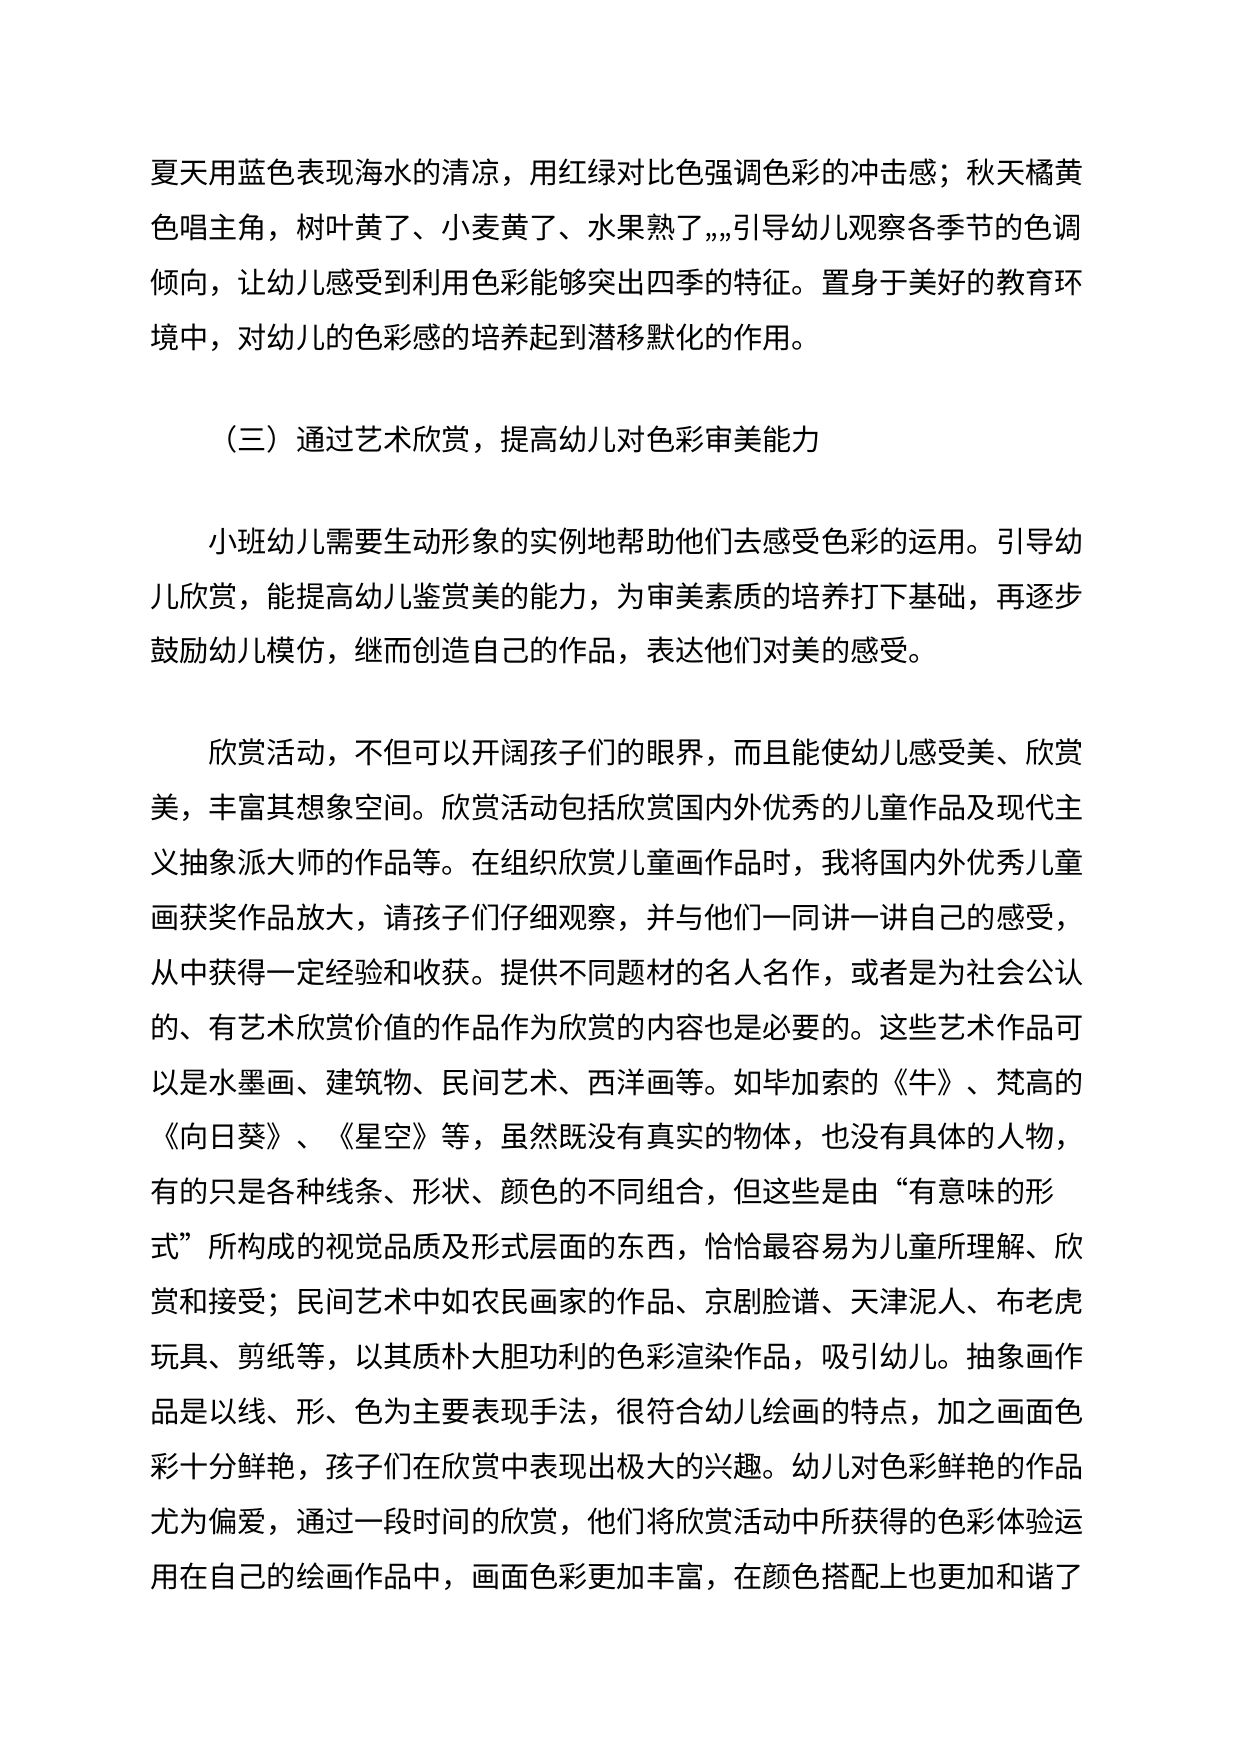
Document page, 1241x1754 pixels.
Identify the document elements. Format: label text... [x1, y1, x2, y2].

text 欣赏活动，不但可以开阔孩子们的眼界，而且能使幼儿感受美、欣赏美，丰富其想象空间。欣赏活动包括欣赏国内外优秀的儿童作品及现代主义抽象派大师的作品等。在组织欣赏儿童画作品时，我将国内外优秀儿童画获奖作品放大，请孩子们仔细观察，并与他们一同讲一讲自己的感受，从中获得一定经验和收获。提供不同题材的名人名作，或者是为社会公认的、有艺术欣赏价值的作品作为欣赏的内容也是必要的。这些艺术作品可以是水墨画、建筑物、民间艺术、西洋画等。如毕加索的《牛》、梵高的《向日葵》、《星空》等，虽然既没有真实的物体，也没有具体的人物，有的只是各种线条、形状、颜色的不同组合，但这些是由“有意味的形式”所构成的视觉品质及形式层面的东西，恰恰最容易为儿童所理解、欣赏和接受；民间艺术中如农民画家的作品、京剧脸谱、天津泥人、布老虎玩具、剪纸等，以其质朴大胆功利的色彩渲染作品，吸引幼儿。抽象画作品是以线、形、色为主要表现手法，很符合幼儿绘画的特点，加之画面色彩十分鲜艳，孩子们在欣赏中表现出极大的兴趣。幼儿对色彩鲜艳的作品尤为偏爱，通过一段时间的欣赏，他们将欣赏活动中所获得的色彩体验运用在自己的绘画作品中，画面色彩更加丰富，在颜色搭配上也更加和谐了 [150, 730, 1090, 1596]
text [150, 150, 1090, 357]
text 小班幼儿需要生动形象的实例地帮助他们去感受色彩的运用。引导幼儿欣赏，能提高幼儿鉴赏美的能力，为审美素质的培养打下基础，再逐步鼓励幼儿模仿，继而创造自己的作品，表达他们对美的感受。 [150, 518, 1090, 670]
text （三）通过艺术欣赏，提高幼儿对色彩审美能力 [150, 416, 1090, 459]
